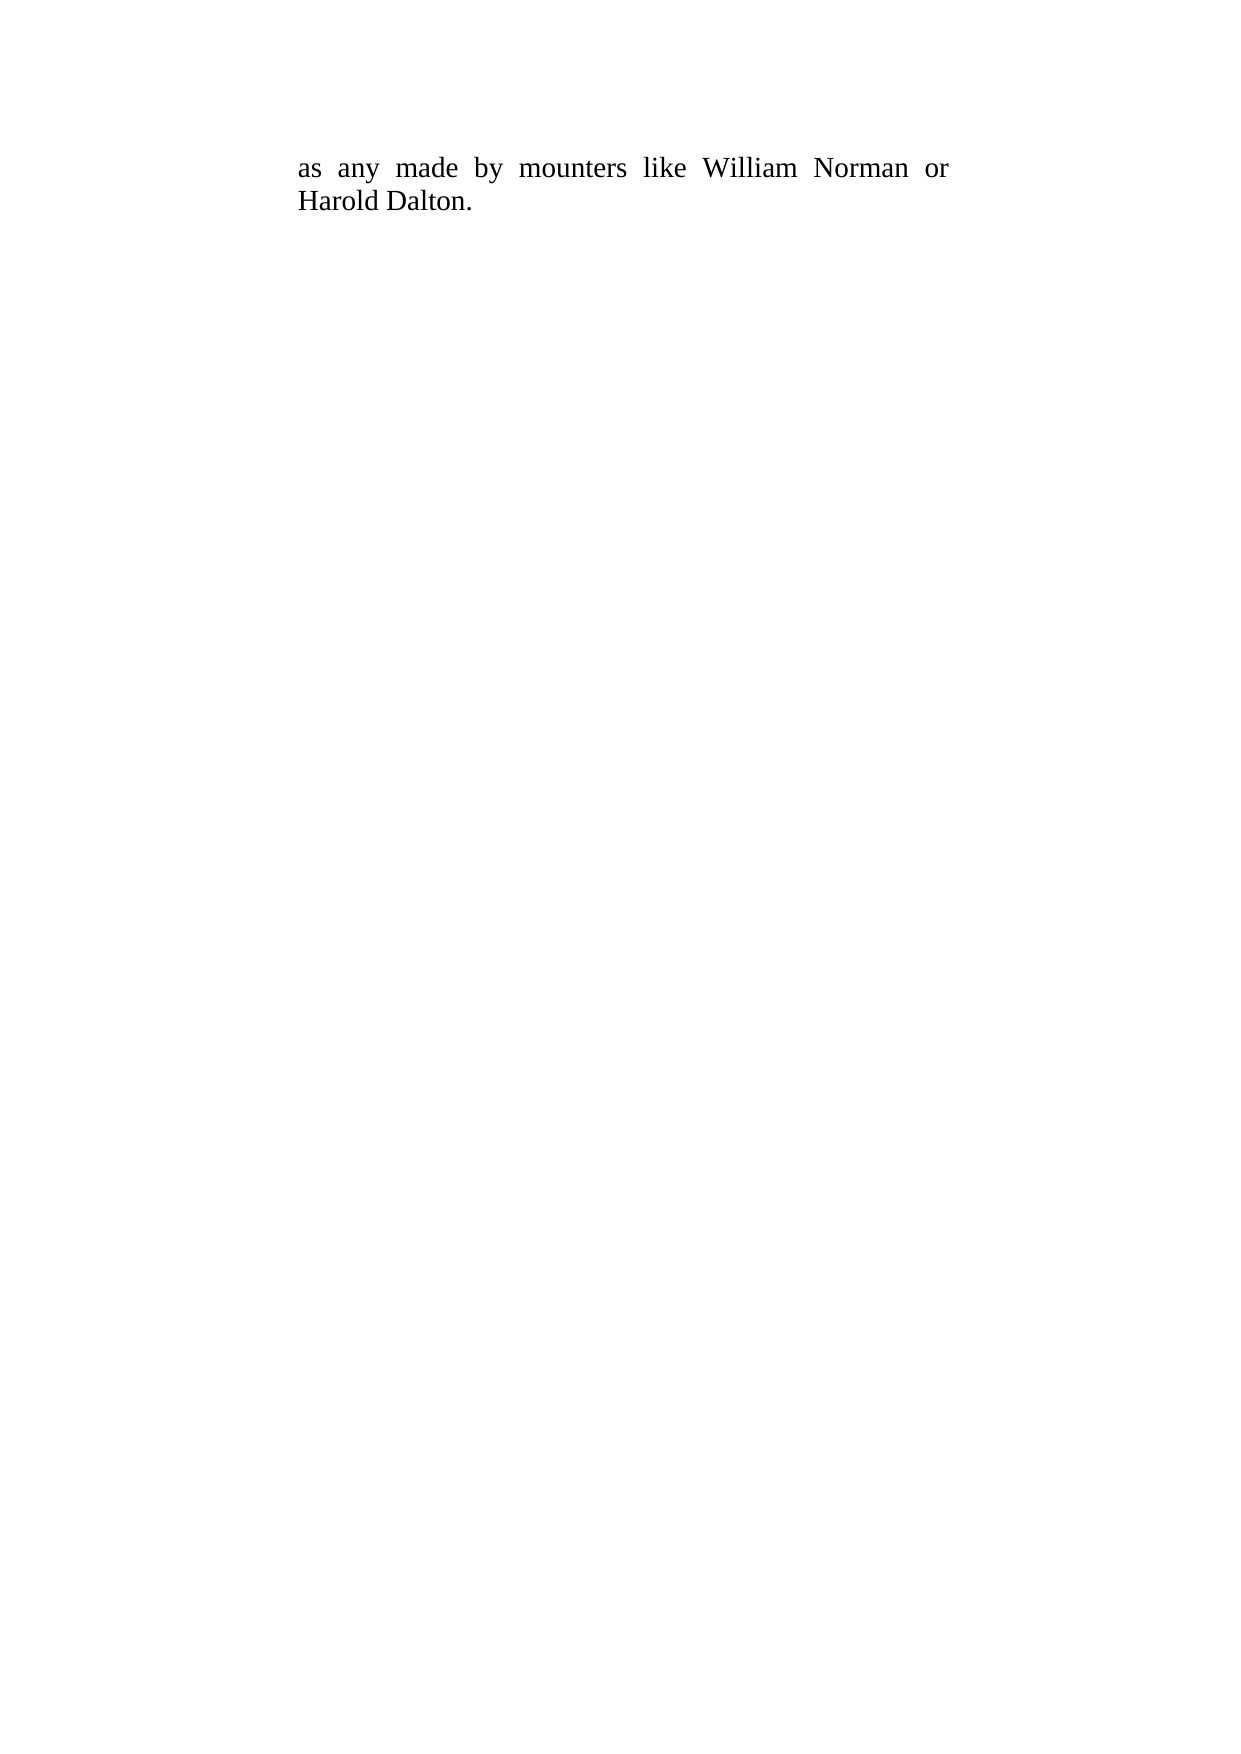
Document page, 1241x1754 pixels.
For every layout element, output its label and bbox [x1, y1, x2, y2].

text [298, 150, 950, 217]
